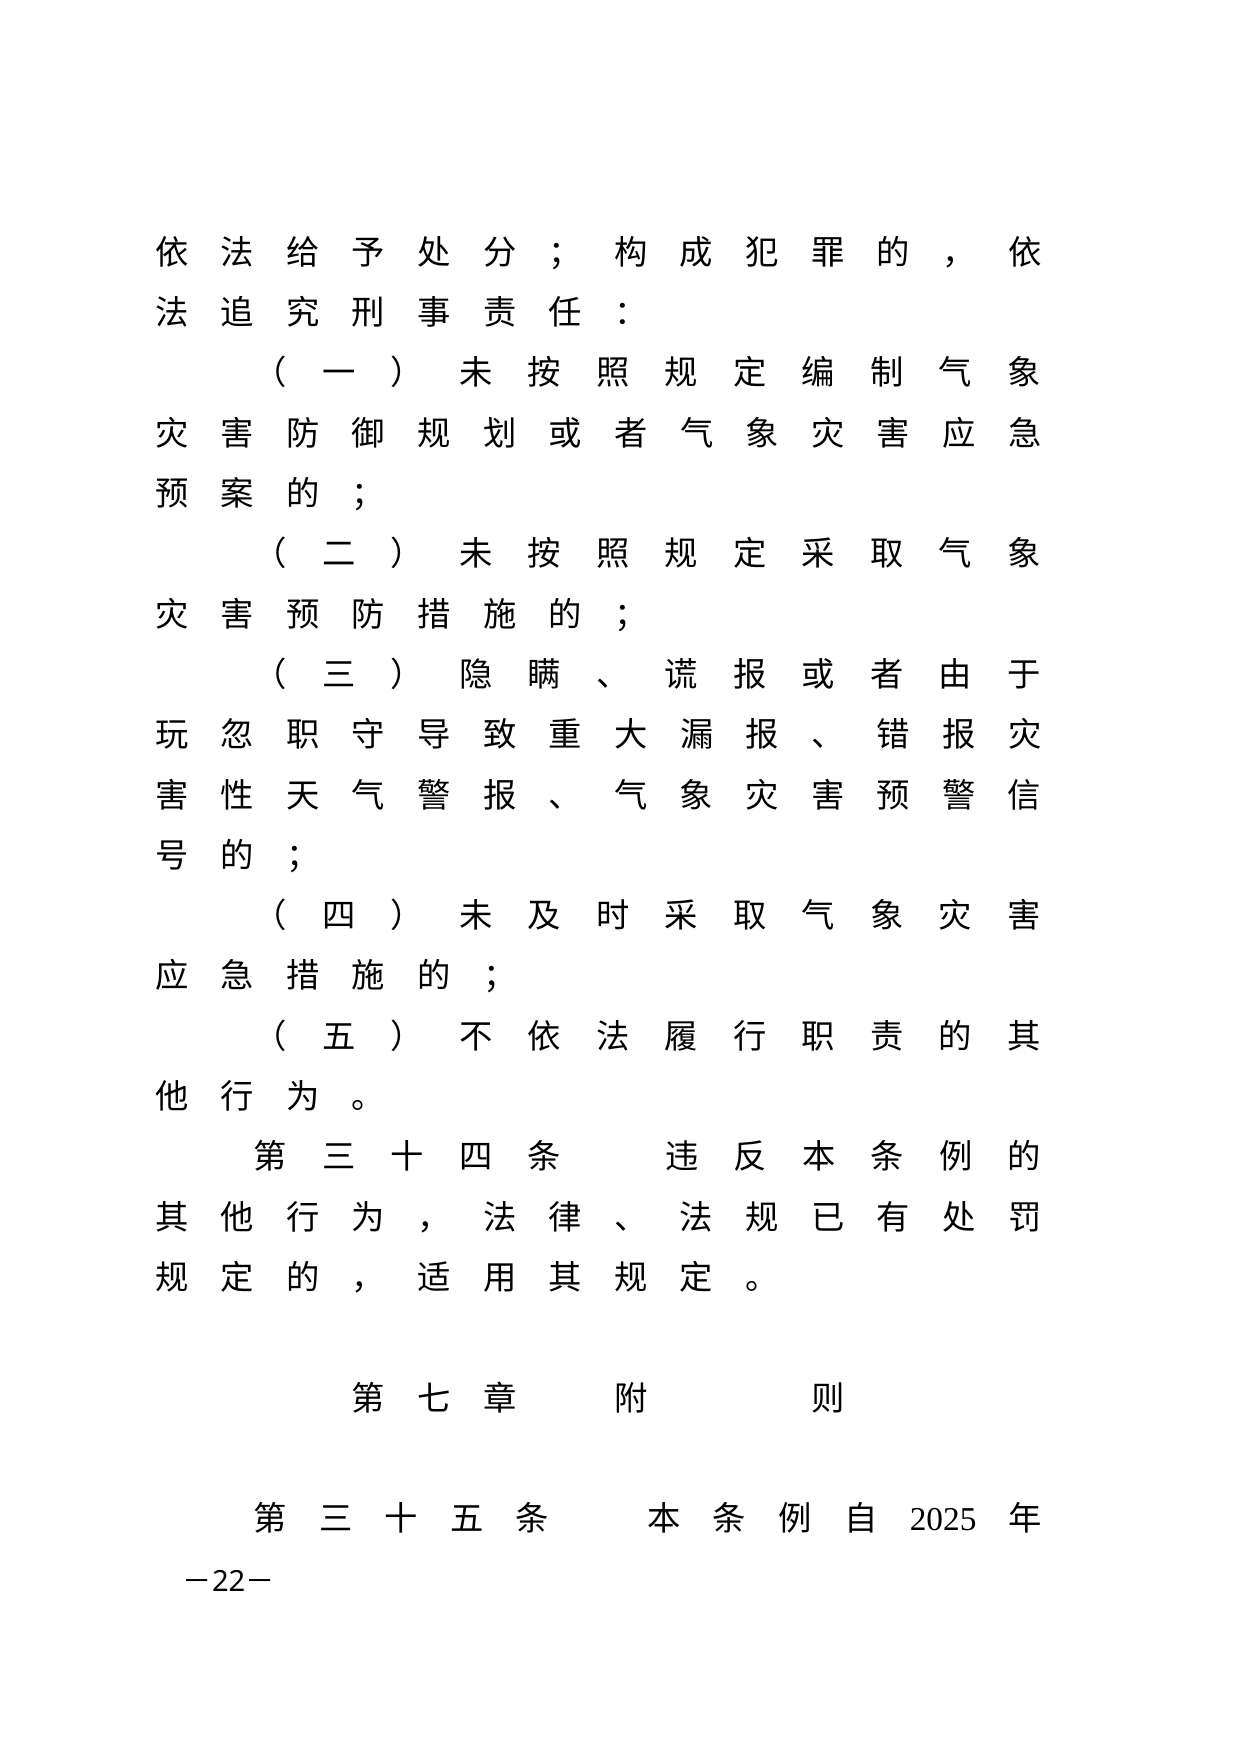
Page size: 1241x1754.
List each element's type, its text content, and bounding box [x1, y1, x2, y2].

text 第七章 附 则 [155, 1365, 1073, 1426]
text 第三十五条 本条例自2025年3月1日起施行。 [155, 1486, 1073, 1546]
text （二）未按照规定采取气象灾害预防措施的； [155, 521, 1073, 642]
text （四）未及时采取气象灾害应急措施的； [155, 883, 1073, 1003]
text （三）隐瞒、谎报或者由于玩忽职守导致重大漏报、错报灾害性天气警报、气象灾害预警信号的； [155, 642, 1073, 883]
text 第三十三条 违反本条例规定，市、县（市）区人民政府、气象主管机构和其他有关部门及其工作人员有下列行为之一的，由其上级机关或者监察机关责令改正；情节严重的，对直接负责的主管人员和其他直接责任人员依法给予处分；构成犯罪的，依法追究刑事责任： [155, 219, 1073, 340]
text 第三十四条 违反本条例的其他行为，法律、法规已有处罚规定的，适用其规定。 [155, 1124, 1073, 1305]
text （一）未按照规定编制气象灾害防御规划或者气象灾害应急预案的； [155, 340, 1073, 521]
text （五）不依法履行职责的其他行为。 [155, 1003, 1073, 1124]
